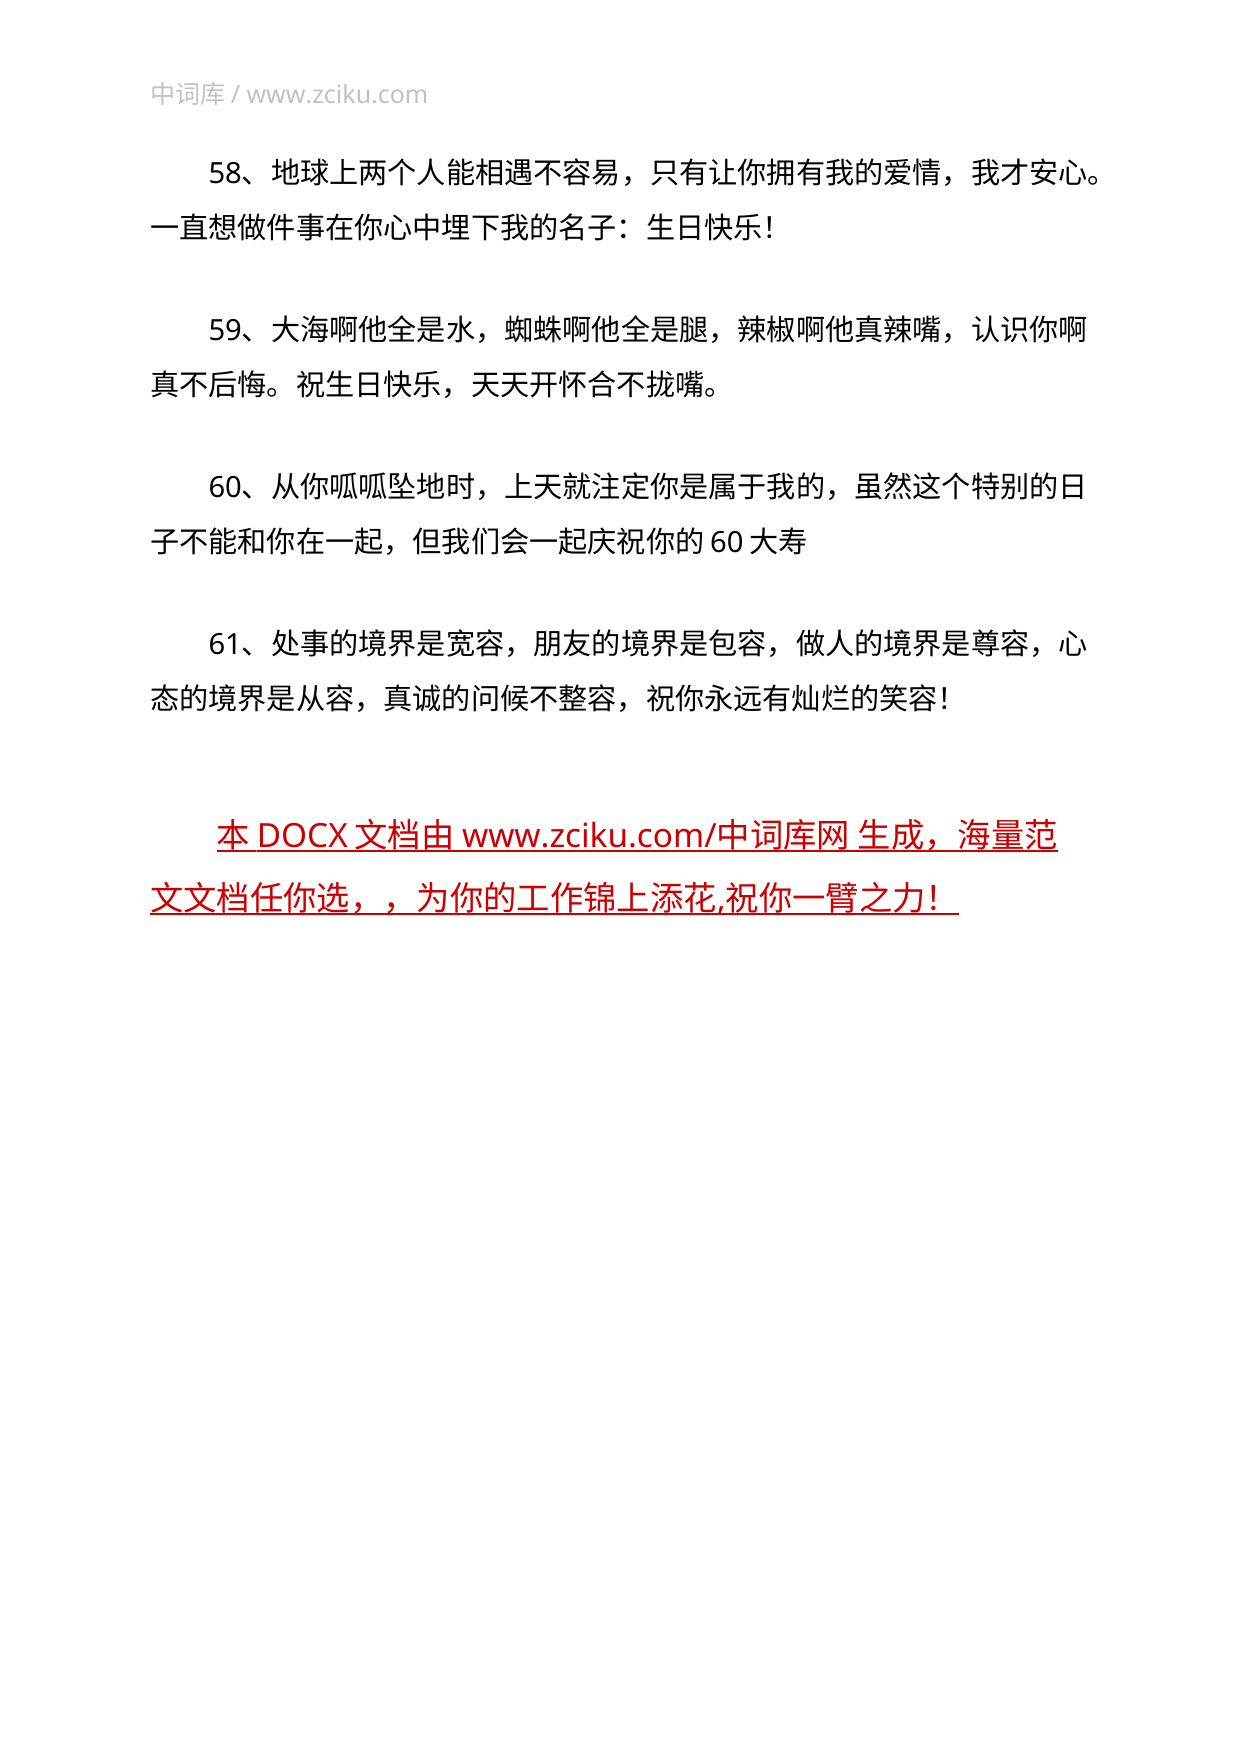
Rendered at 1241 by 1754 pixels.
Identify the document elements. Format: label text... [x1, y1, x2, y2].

text 61、处事的境界是宽容，朋友的境界是包容，做人的境界是尊容，心态的境界是从容，真诚的问候不整容，祝你永远有灿烂的笑容！ [150, 621, 1090, 718]
text 60、从你呱呱坠地时，上天就注定你是属于我的，虽然这个特别的日子不能和你在一起，但我们会一起庆祝你的60大寿 [150, 463, 1090, 561]
text 本DOCX文档由 www.zciku.com/中词库网 生成，海量范文文档任你选，，为你的工作锦上添花,祝你一臂之力！ [150, 808, 1090, 920]
text 59、大海啊他全是水，蜘蛛啊他全是腿，辣椒啊他真辣嘴，认识你啊真不后悔。祝生日快乐，天天开怀合不拢嘴。 [150, 307, 1090, 404]
text 58、地球上两个人能相遇不容易，只有让你拥有我的爱情，我才安心。一直想做件事在你心中埋下我的名子：生日快乐！ [150, 150, 1090, 247]
